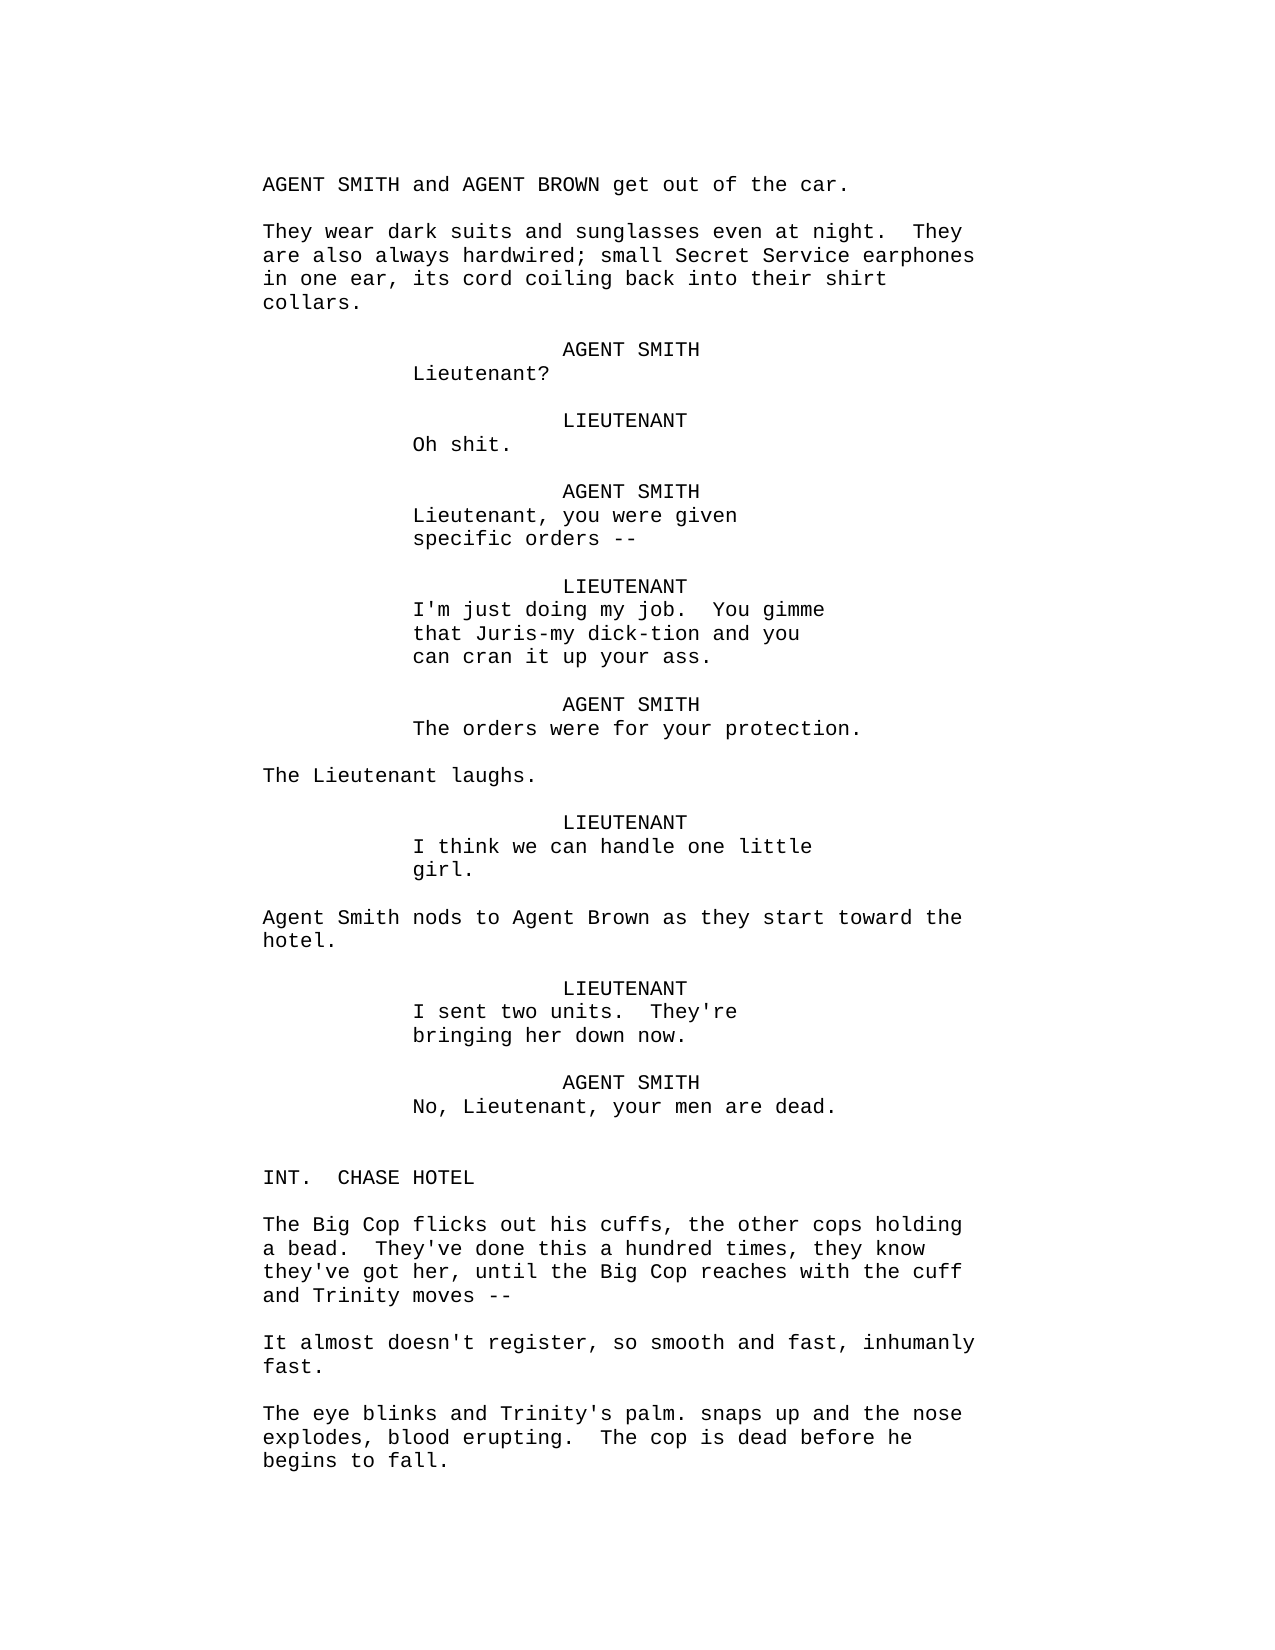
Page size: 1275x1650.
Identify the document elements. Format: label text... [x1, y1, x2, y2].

text Lieutenant? [187, 363, 1087, 386]
text No, Lieutenant, your men are dead. [187, 1096, 1087, 1119]
text a bead. They've done this a hundred times, they know [187, 1238, 1087, 1261]
text The Lieutenant laughs. [187, 765, 1087, 788]
text LIEUTENANT [187, 978, 1087, 1001]
text they've got her, until the Big Cop reaches with the cuff [187, 1261, 1087, 1285]
text AGENT SMITH [187, 481, 1087, 505]
text that Juris-my dick-tion and you [187, 623, 1087, 647]
text hotel. [187, 930, 1087, 954]
text in one ear, its cord coiling back into their shirt [187, 268, 1087, 292]
text and Trinity moves -- [187, 1285, 1087, 1309]
text The eye blinks and Trinity's palm. snaps up and the nose [187, 1403, 1087, 1427]
text It almost doesn't register, so smooth and fast, inhumanly [187, 1332, 1087, 1356]
text AGENT SMITH [187, 694, 1087, 717]
text LIEUTENANT [187, 812, 1087, 836]
text I sent two units. They're [187, 1001, 1087, 1025]
text specific orders -- [187, 528, 1087, 552]
text AGENT SMITH [187, 1072, 1087, 1096]
text The orders were for your protection. [187, 717, 1087, 741]
text INT. CHASE HOTEL [187, 1167, 1087, 1190]
text They wear dark suits and sunglasses even at night. They [187, 221, 1087, 244]
text can cran it up your ass. [187, 647, 1087, 670]
text Oh shit. [187, 434, 1087, 457]
text girl. [187, 859, 1087, 883]
text AGENT SMITH [187, 339, 1087, 363]
text explodes, blood erupting. The cop is dead before he [187, 1427, 1087, 1451]
text begins to fall. [187, 1451, 1087, 1474]
text The Big Cop flicks out his cuffs, the other cops holding [187, 1214, 1087, 1238]
text Agent Smith nods to Agent Brown as they start toward the [187, 907, 1087, 930]
text Lieutenant, you were given [187, 505, 1087, 528]
text LIEUTENANT [187, 576, 1087, 599]
text LIEUTENANT [187, 410, 1087, 434]
text are also always hardwired; small Secret Service earphones [187, 244, 1087, 268]
text I'm just doing my job. You gimme [187, 599, 1087, 623]
text I think we can handle one little [187, 836, 1087, 859]
text bringing her down now. [187, 1025, 1087, 1048]
text fast. [187, 1356, 1087, 1379]
text AGENT SMITH and AGENT BROWN get out of the car. [187, 174, 1087, 197]
text collars. [187, 292, 1087, 316]
